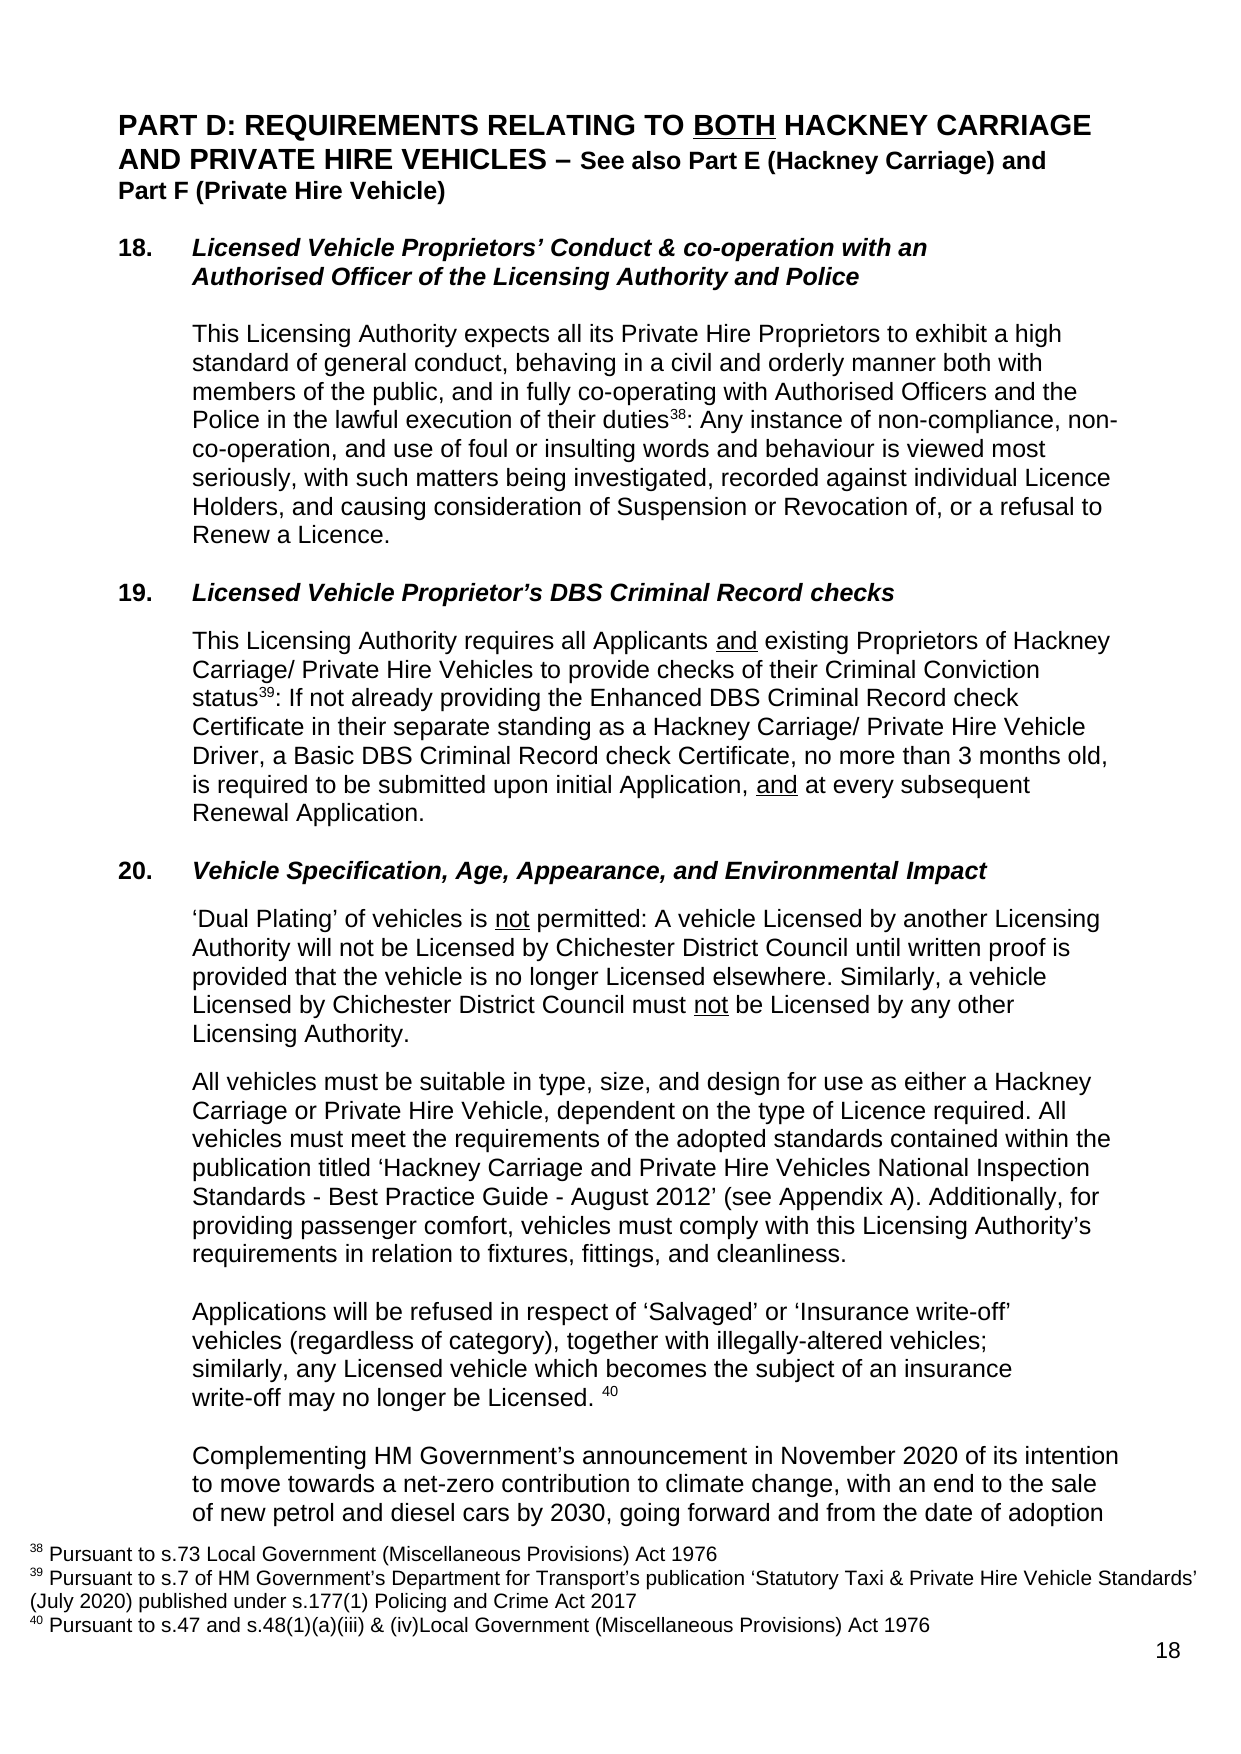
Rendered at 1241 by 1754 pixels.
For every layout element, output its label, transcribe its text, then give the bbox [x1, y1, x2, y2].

text This Licensing Authority requires all Applicants and existing Proprietors of Hackney Carriage/ Private Hire Vehicles to provide checks of their Criminal Conviction status: If not already providing the Enhanced DBS Criminal Record check Certificate in their separate standing as a Hackney Carriage/ Private Hire Vehicle Driver, a Basic DBS Criminal Record check Certificate, no more than 3 months old, is required to be submitted upon initial Application, and at every subsequent Renewal Application. [192, 626, 1112, 827]
text This Licensing Authority expects all its Private Hire Proprietors to exhibit a high standard of general conduct, behaving in a civil and orderly manner both with members of the public, and in fully co-operating with Authorised Officers and the Police in the lawful execution of their duties: Any instance of non-compliance, non- co-operation, and use of foul or insulting words and behaviour is viewed most seriously, with such matters being investigated, recorded against individual Licence Holders, and causing consideration of Suspension or Revocation of, or a refusal to Renew a Licence. [192, 319, 1121, 549]
subtitle PART D: REQUIREMENTS RELATING TO BOTH HACKNEY CARRIAGE [118, 108, 1240, 142]
text ‘Dual Plating’ of vehicles is not permitted: A vehicle Licensed by another Licensing Authority will not be Licensed by Chichester District Council until written proof is provided that the vehicle is no longer Licensed elsewhere. Similarly, a vehicle Licensed by Chichester District Council must not be Licensed by any other Licensing Authority. [192, 904, 1113, 1048]
subtitle Licensed Vehicle Proprietor’s DBS Criminal Record checks [118, 578, 1240, 607]
text AND PRIVATE HIRE VEHICLES – See also Part E (Hackney Carriage) and Part F (Private Hire Vehicle) [118, 142, 1048, 204]
subtitle Licensed Vehicle Proprietors’ Conduct & co-operation with an Authorised Officer of the Licensing Authority and Police [118, 233, 1067, 291]
subtitle Vehicle Specification, Age, Appearance, and Environmental Impact [118, 856, 1240, 885]
text All vehicles must be suitable in type, size, and design for use as either a Hackney Carriage or Private Hire Vehicle, dependent on the type of Licence required. All vehicles must meet the requirements of the adopted standards contained within the publication titled ‘Hackney Carriage and Private Hire Vehicles National Inspection Standards - Best Practice Guide - August 2012’ (see Appendix A). Additionally, for providing passenger comfort, vehicles must comply with this Licensing Authority’s requirements in relation to fixtures, fittings, and cleanliness. [192, 1067, 1113, 1268]
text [192, 1441, 1120, 1527]
text Applications will be refused in respect of ‘Salvaged’ or ‘Insurance write-off’ vehicles (regardless of category), together with illegally-altered vehicles; similarly, any Licensed vehicle which becomes the subject of an insurance write-off may no longer be Licensed. [192, 1297, 1071, 1412]
